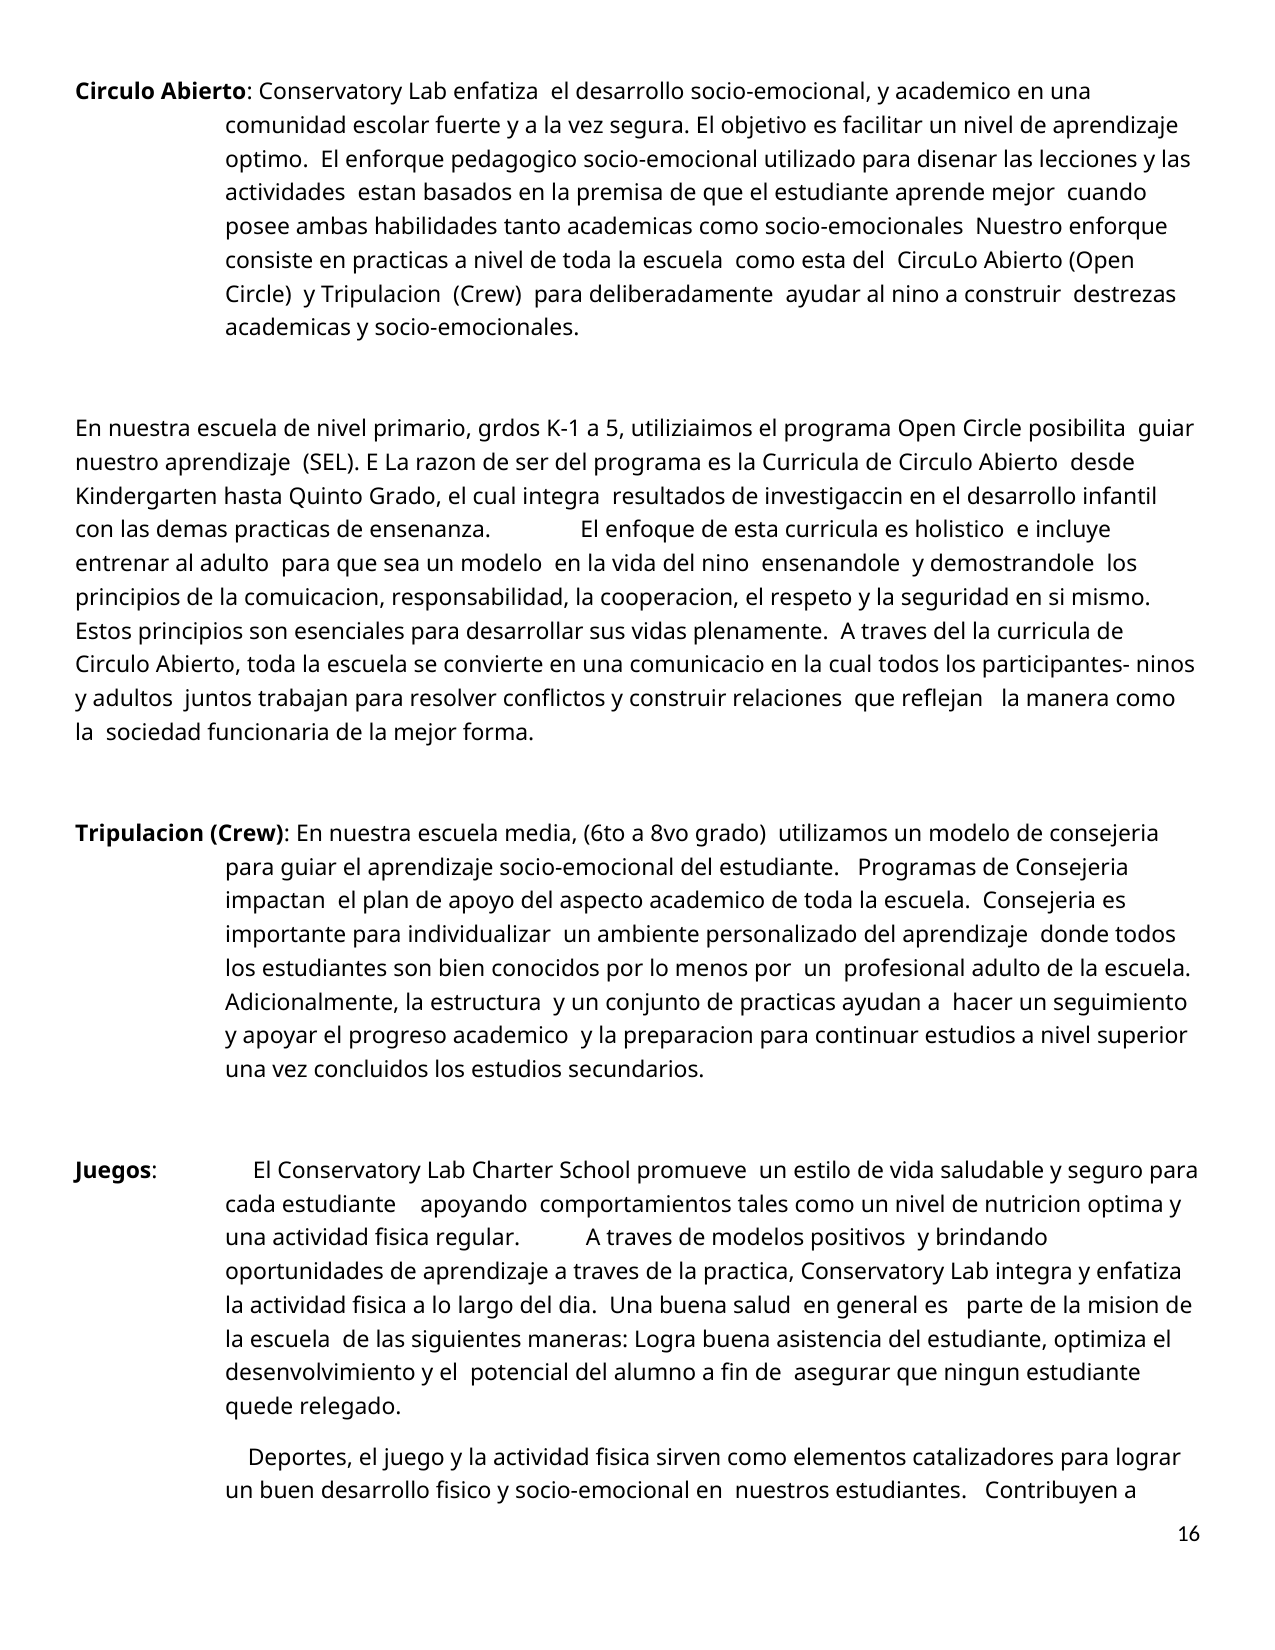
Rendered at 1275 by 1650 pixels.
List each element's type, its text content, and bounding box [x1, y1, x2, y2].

text En nuestra escuela de nivel primario, grdos K-1 a 5, utiliziaimos el programa Open Circle posibilita guiar nuestro aprendizaje (SEL). E La razon de ser del programa es la Curricula de Circulo Abierto desde Kindergarten hasta Quinto Grado, el cual integra resultados de investigaccin en el desarrollo infantil con las demas practicas de ensenanza. El enfoque de esta curricula es holistico e incluye entrenar al adulto para que sea un modelo en la vida del nino ensenandole y demostrandole los principios de la comuicacion, responsabilidad, la cooperacion, el respeto y la seguridad en si mismo. Estos principios son esenciales para desarrollar sus vidas plenamente. A traves del la curricula de Circulo Abierto, toda la escuela se convierte en una comunicacio en la cual todos los participantes- ninos y adultos juntos trabajan para resolver conflictos y construir relaciones que reflejan la manera como la sociedad funcionaria de la mejor forma. [75, 412, 1200, 747]
text Juegos: El Conservatory Lab Charter School promueve un estilo de vida saludable y seguro para cada estudiante apoyando comportamientos tales como un nivel de nutricion optima y una actividad fisica regular. A traves de modelos positivos y brindando oportunidades de aprendizaje a traves de la practica, Conservatory Lab integra y enfatiza la actividad fisica a lo largo del dia. Una buena salud en general es parte de la mision de la escuela de las siguientes maneras: Logra buena asistencia del estudiante, optimiza el desenvolvimiento y el potencial del alumno a fin de asegurar que ningun estudiante quede relegado. [75, 1154, 1200, 1421]
text Tripulacion (Crew): En nuestra escuela media, (6to a 8vo grado) utilizamos un modelo de consejeria para guiar el aprendizaje socio-emocional del estudiante. Programas de Consejeria impactan el plan de apoyo del aspecto academico de toda la escuela. Consejeria es importante para individualizar un ambiente personalizado del aprendizaje donde todos los estudiantes son bien conocidos por lo menos por un profesional adulto de la escuela. Adicionalmente, la estructura y un conjunto de practicas ayudan a hacer un seguimiento y apoyar el progreso academico y la preparacion para continuar estudios a nivel superior una vez concluidos los estudios secundarios. [75, 817, 1200, 1084]
text Circulo Abierto: Conservatory Lab enfatiza el desarrollo socio-emocional, y academico en una comunidad escolar fuerte y a la vez segura. El objetivo es facilitar un nivel de aprendizaje optimo. El enforque pedagogico socio-emocional utilizado para disenar las lecciones y las actividades estan basados en la premisa de que el estudiante aprende mejor cuando posee ambas habilidades tanto academicas como socio-emocionales Nuestro enforque consiste en practicas a nivel de toda la escuela como esta del CircuLo Abierto (Open Circle) y Tripulacion (Crew) para deliberadamente ayudar al nino a construir destrezas academicas y socio-emocionales. [75, 75, 1200, 342]
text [75, 1440, 1200, 1505]
